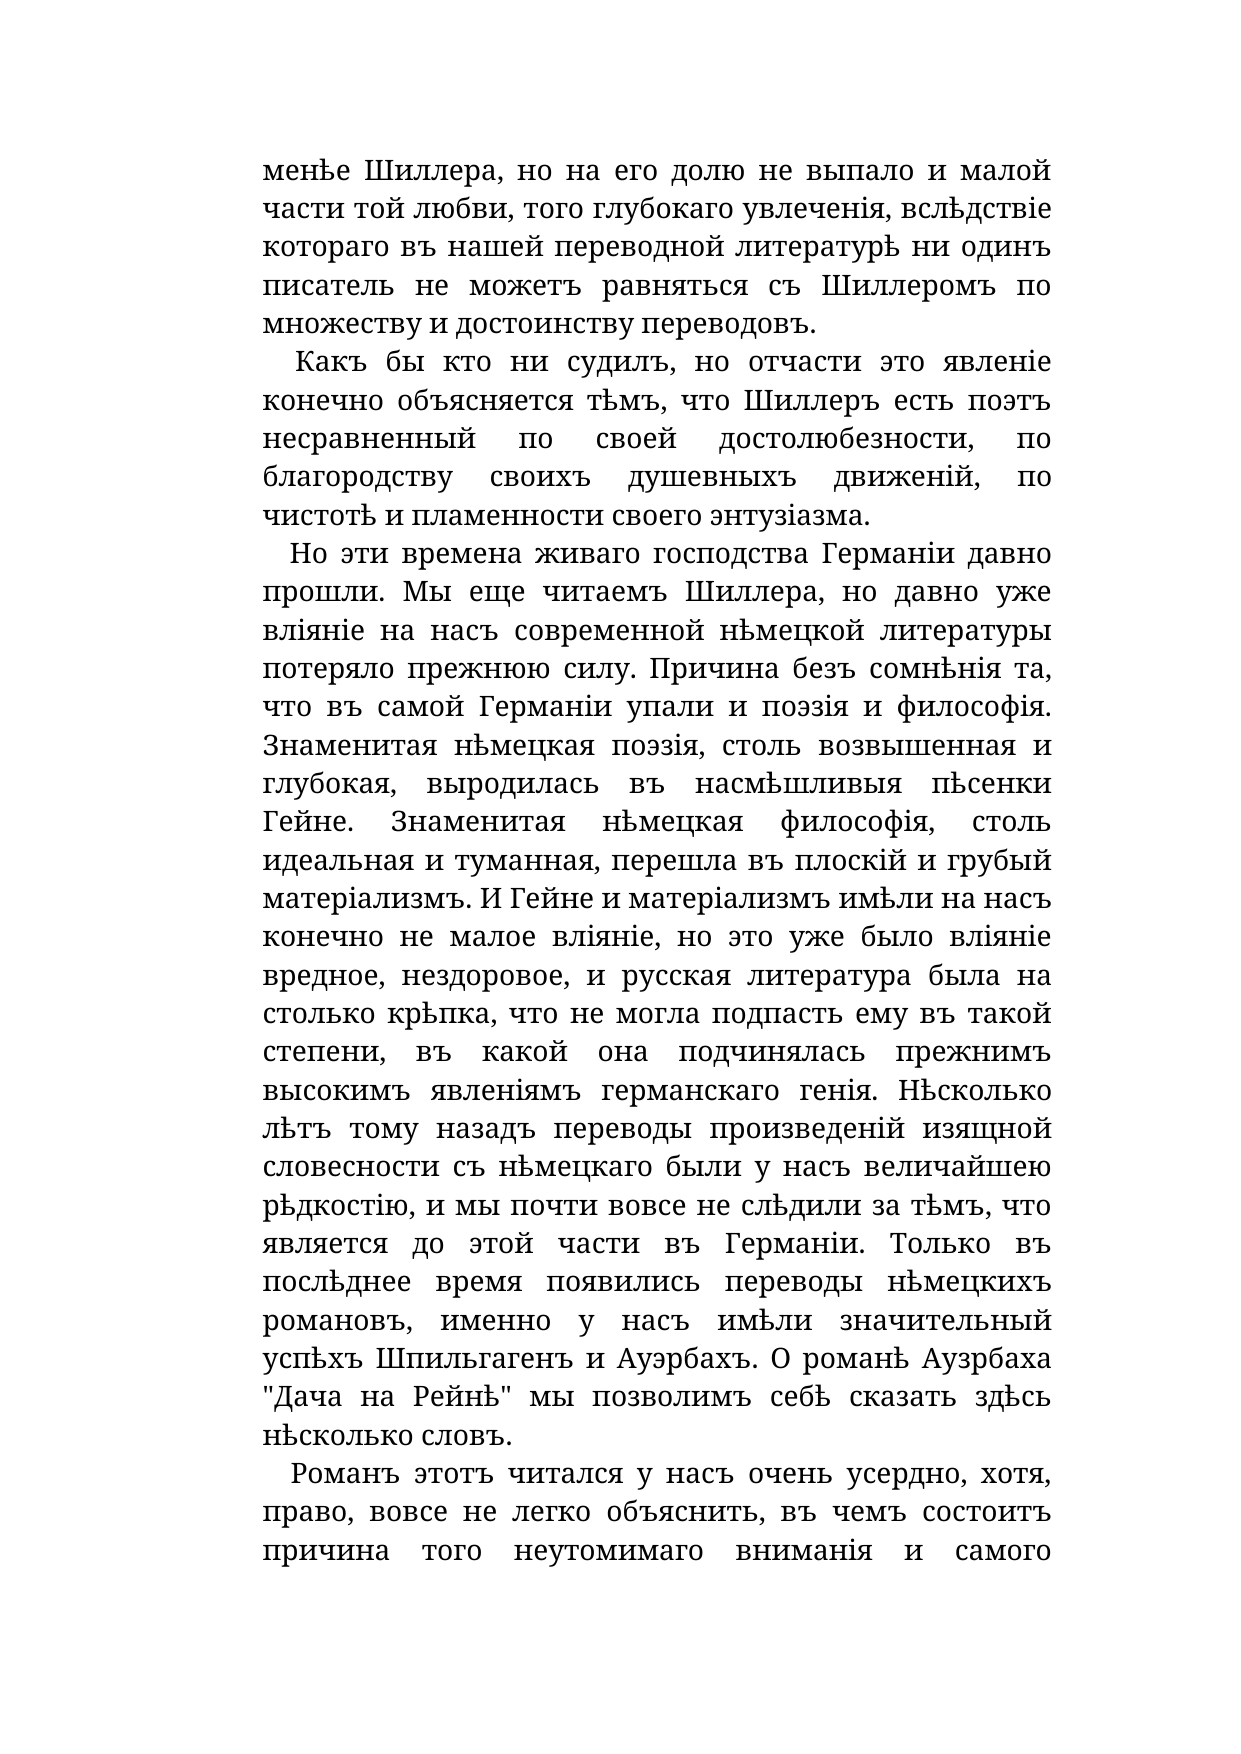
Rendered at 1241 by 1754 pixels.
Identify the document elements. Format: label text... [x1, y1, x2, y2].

text Но эти времена живаго господства Германіи давно прошли. Мы еще читаемъ Шиллера, но давно уже вліяніе на насъ современной нѣмецкой литературы потеряло прежнюю силу. Причина безъ сомнѣнія та, что въ самой Германіи упали и поэзія и философія. Знаменитая нѣмецкая поэзія, столь возвышенная и глубокая, выродилась въ насмѣшливыя пѣсенки Гейне. Знаменитая нѣмецкая философія, столь идеальная и туманная, перешла въ плоскій и грубый матеріализмъ. И Гейне и матеріализмъ имѣли на насъ конечно не малое вліяніе, но это уже было вліяніе вредное, нездоровое, и русская литература была на столько крѣпка, что не могла подпасть ему въ такой степени, въ какой она подчинялась прежнимъ высокимъ явленіямъ германскаго генія. Нѣсколько лѣтъ тому назадъ переводы произведеній изящной словесности съ нѣмецкаго были у насъ величайшею рѣдкостію, и мы почти вовсе не слѣдили за тѣмъ, что является до этой части въ Германіи. Только въ послѣднее время появились переводы нѣмецкихъ романовъ, именно у насъ имѣли значительный успѣхъ Шпильгагенъ и Ауэрбахъ. О романѣ Аузрбаха "Дача на Рейнѣ" мы позволимъ себѣ сказать здѣсь нѣсколько словъ. [262, 533, 1053, 1453]
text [262, 1453, 1053, 1568]
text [262, 150, 1053, 342]
text Какъ бы кто ни судилъ, но отчасти это явленіе конечно объясняется тѣмъ, что Шиллеръ есть поэтъ несравненный по своей достолюбезности, по благородству своихъ душевныхъ движеній, по чистотѣ и пламенности своего энтузіазма. [262, 342, 1053, 533]
